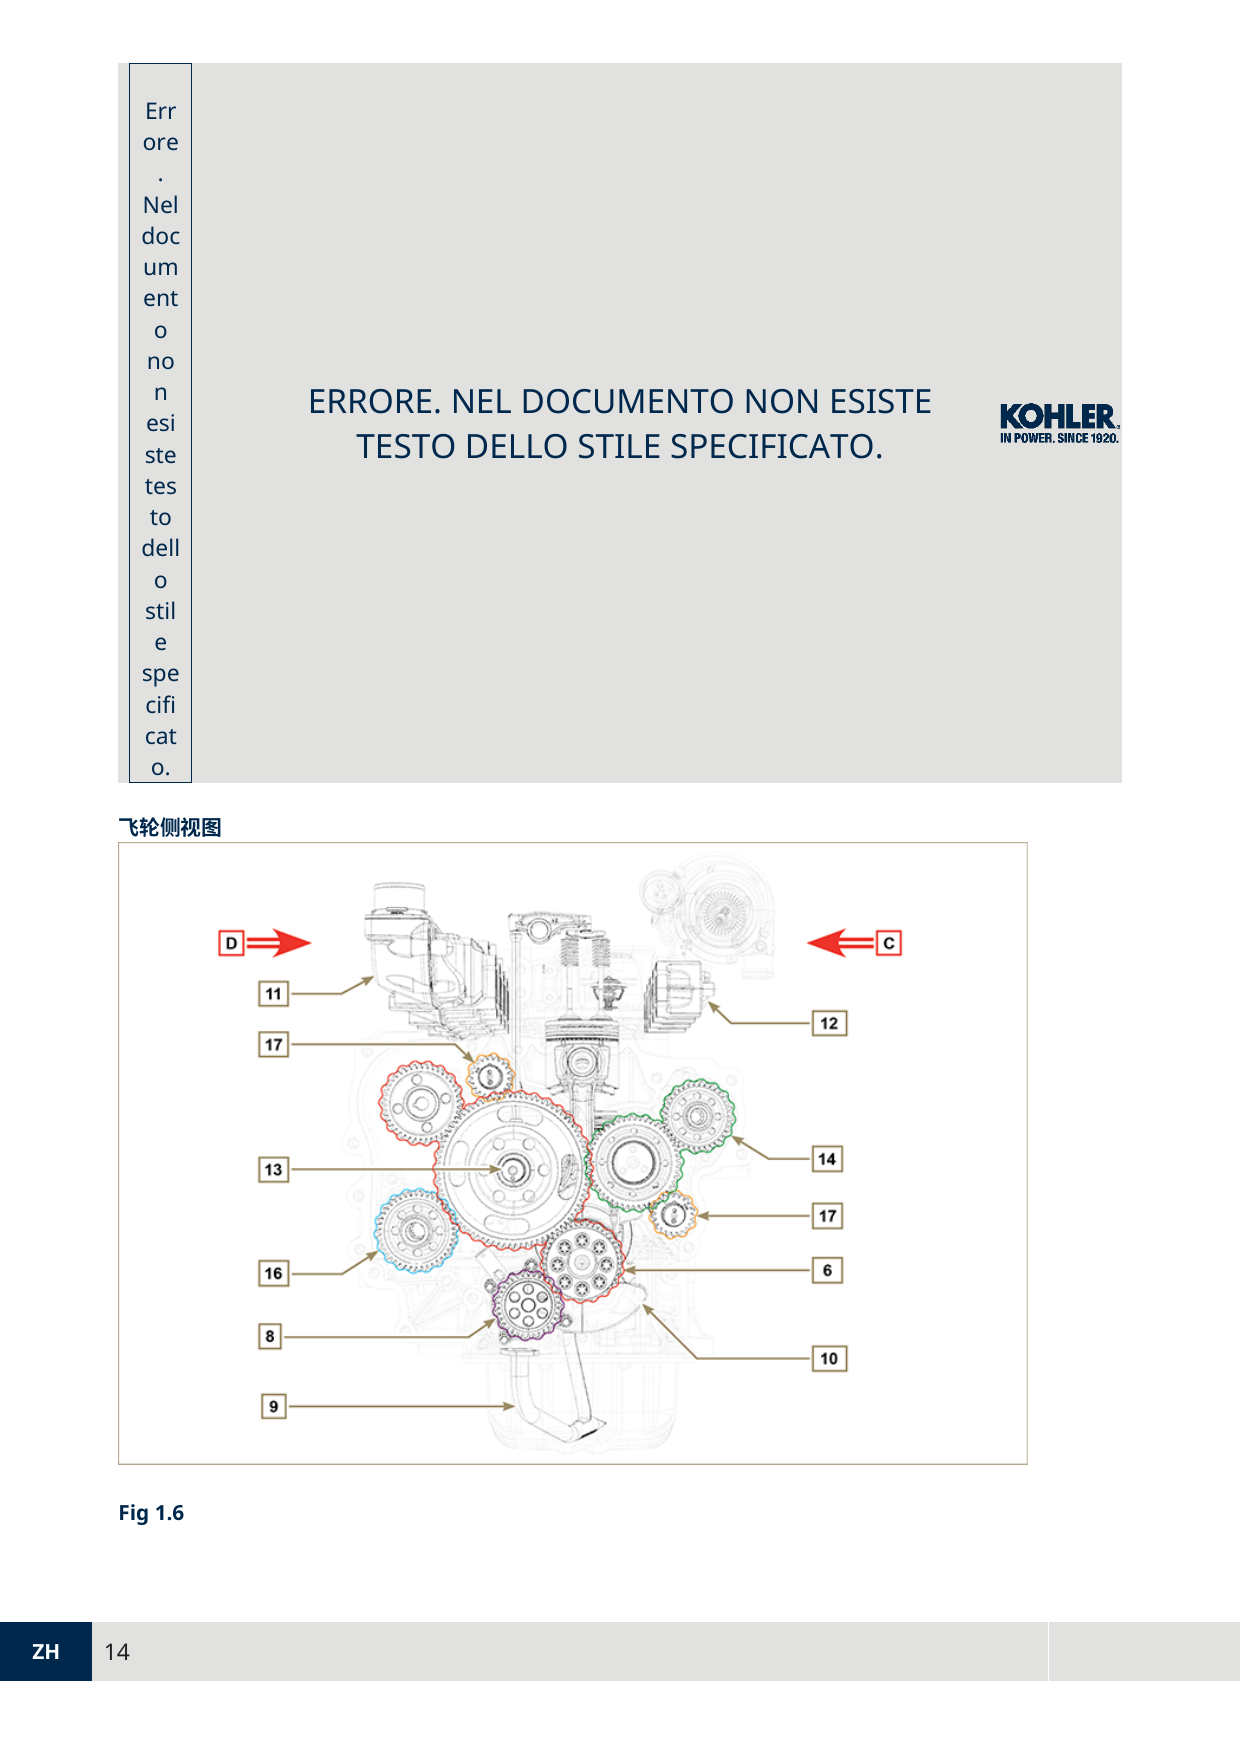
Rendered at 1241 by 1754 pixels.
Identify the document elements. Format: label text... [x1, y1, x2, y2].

picture [1000, 403, 1121, 443]
picture [118, 842, 1028, 1465]
